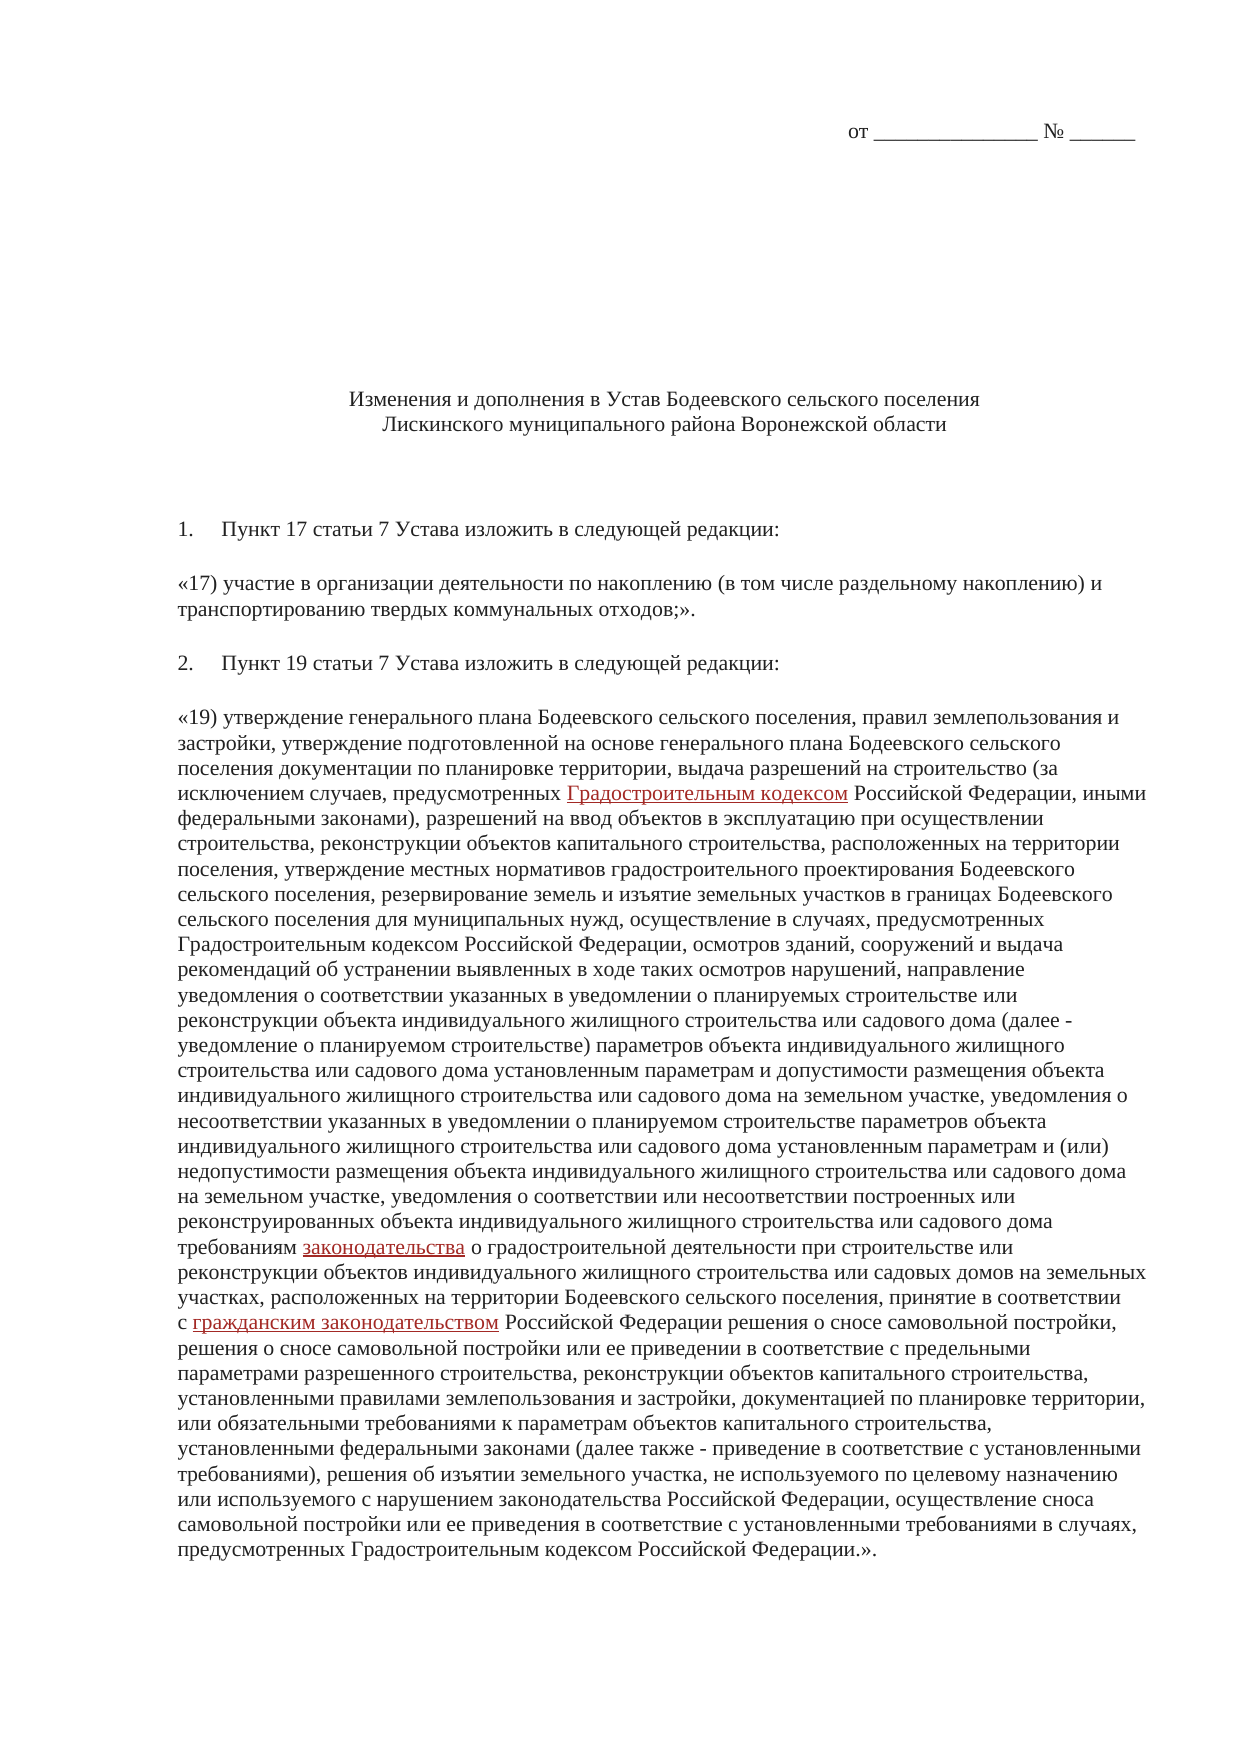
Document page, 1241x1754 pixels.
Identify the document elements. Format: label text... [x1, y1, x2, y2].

text 1. Пункт 17 статьи 7 Устава изложить в следующей редакции: [177, 516, 1152, 541]
text от _______________ № ______ [177, 118, 1152, 143]
text Изменения и дополнения в Устав Бодеевского сельского поселения [177, 386, 1152, 411]
text 2. Пункт 19 статьи 7 Устава изложить в следующей редакции: [177, 650, 1152, 675]
text Лискинского муниципального района Воронежской области [177, 411, 1152, 436]
text «17) участие в организации деятельности по накоплению (в том числе раздельному накоплению) и транспортированию твердых коммунальных отходов;». [177, 570, 1152, 621]
text «19) утверждение генерального плана Бодеевского сельского поселения, правил землепользования и застройки, утверждение подготовленной на основе генерального плана Бодеевского сельского поселения документации по планировке территории, выдача разрешений на строительство (за исключением случаев, предусмотренных Градостроительным кодексом Российской Федерации, иными федеральными законами), разрешений на ввод объектов в эксплуатацию при осуществлении строительства, реконструкции объектов капитального строительства, расположенных на территории поселения, утверждение местных нормативов градостроительного проектирования Бодеевского сельского поселения, резервирование земель и изъятие земельных участков в границах Бодеевского сельского поселения для муниципальных нужд, осуществление в случаях, предусмотренных Градостроительным кодексом Российской Федерации, осмотров зданий, сооружений и выдача рекомендаций об устранении выявленных в ходе таких осмотров нарушений, направление уведомления о соответствии указанных в уведомлении о планируемых строительстве или реконструкции объекта индивидуального жилищного строительства или садового дома (далее - уведомление о планируемом строительстве) параметров объекта индивидуального жилищного строительства или садового дома установленным параметрам и допустимости размещения объекта индивидуального жилищного строительства или садового дома на земельном участке, уведомления о несоответствии указанных в уведомлении о планируемом строительстве параметров объекта индивидуального жилищного строительства или садового дома установленным параметрам и (или) недопустимости размещения объекта индивидуального жилищного строительства или садового дома на земельном участке, уведомления о соответствии или несоответствии построенных или реконструированных объекта индивидуального жилищного строительства или садового дома требованиям законодательства о градостроительной деятельности при строительстве или реконструкции объектов индивидуального жилищного строительства или садовых домов на земельных участках, расположенных на территории Бодеевского сельского поселения, принятие в соответствии с гражданским законодательством Российской Федерации решения о сносе самовольной постройки, решения о сносе самовольной постройки или ее приведении в соответствие с предельными параметрами разрешенного строительства, реконструкции объектов капитального строительства, установленными правилами землепользования и застройки, документацией по планировке территории, или обязательными требованиями к параметрам объектов капитального строительства, установленными федеральными законами (далее также - приведение в соответствие с установленными требованиями), решения об изъятии земельного участка, не используемого по целевому назначению или используемого с нарушением законодательства Российской Федерации, осуществление сноса самовольной постройки или ее приведения в соответствие с установленными требованиями в случаях, предусмотренных Градостроительным кодексом Российской Федерации.». [177, 704, 1152, 1561]
